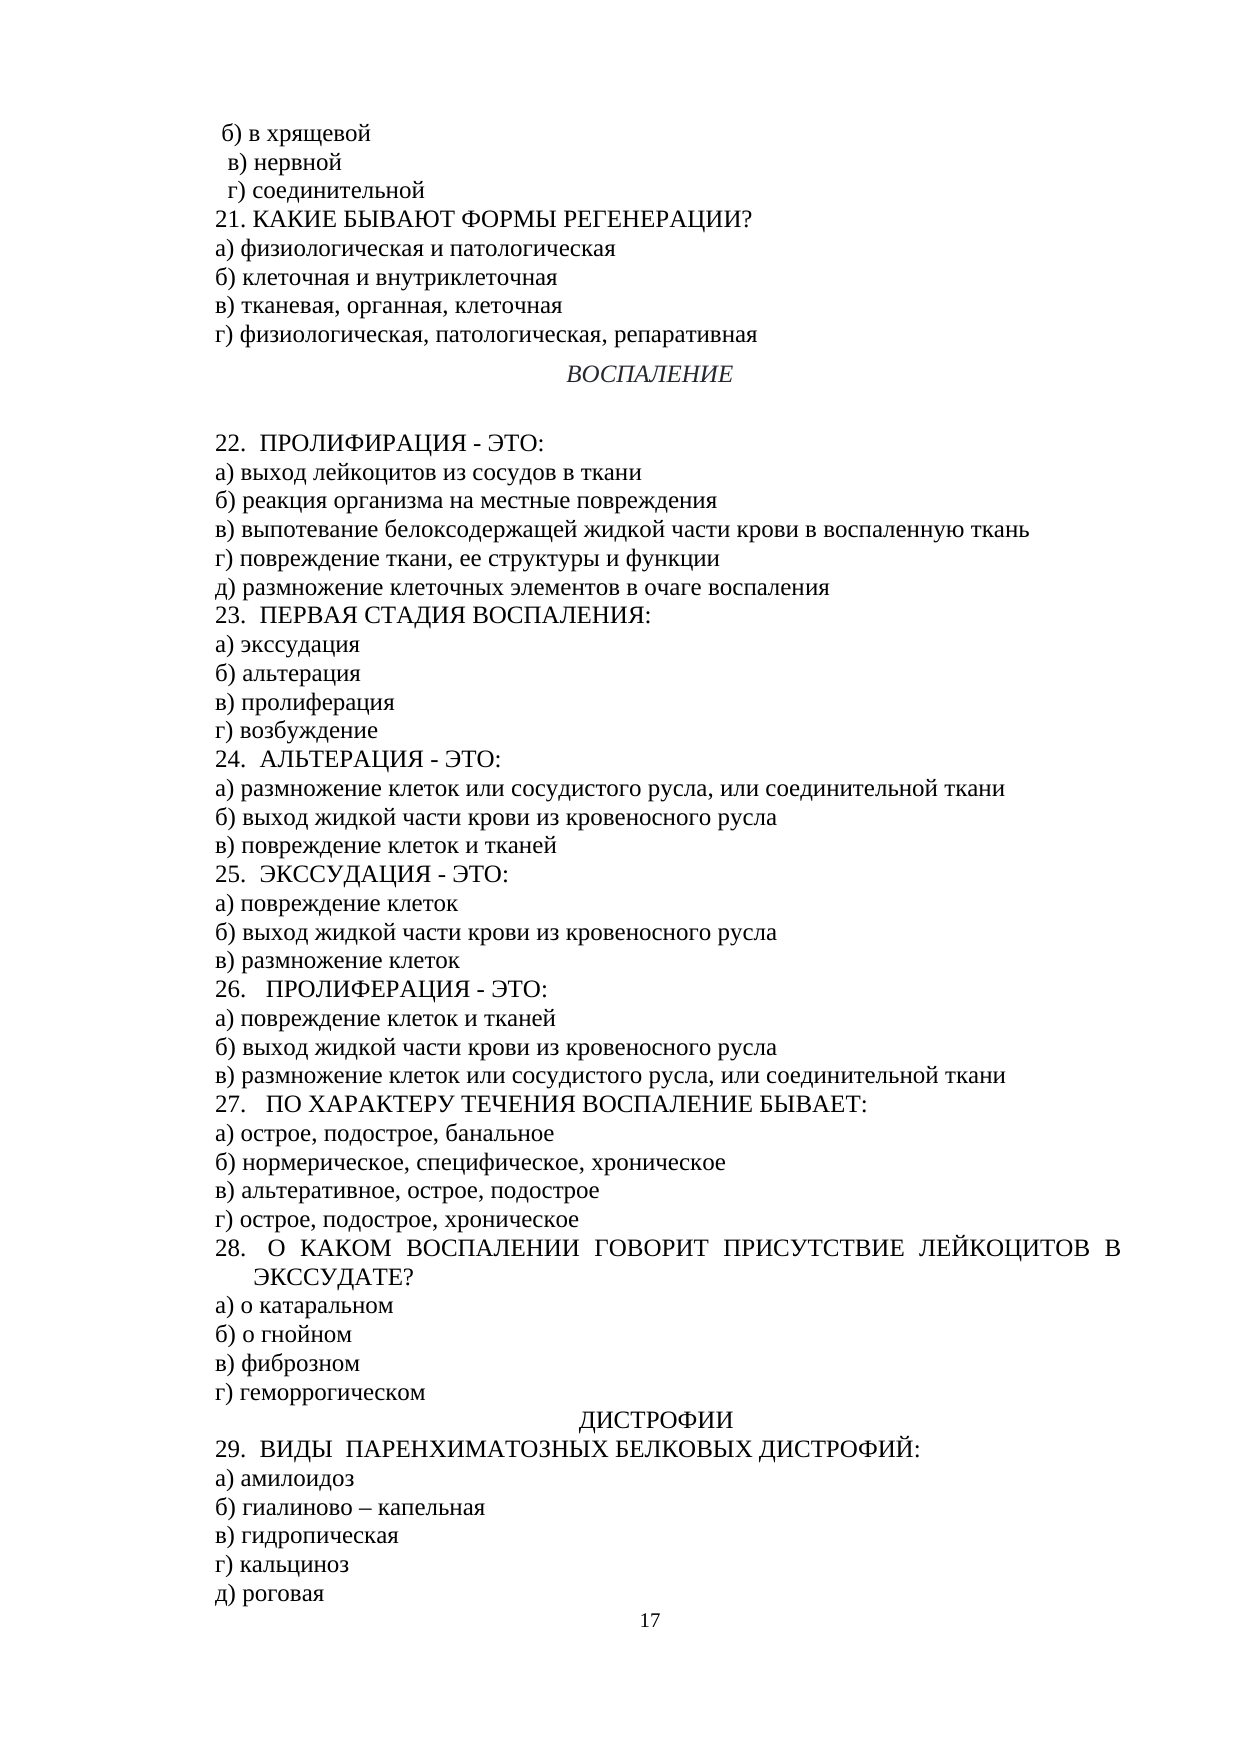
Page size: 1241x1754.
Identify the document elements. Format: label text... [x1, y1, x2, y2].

text в) повреждение клеток и тканей [215, 831, 1122, 859]
text г) острое, подострое, хроническое [215, 1204, 1122, 1233]
text б) клеточная и внутриклеточная [215, 262, 1122, 291]
text а) повреждение клеток [215, 888, 1122, 917]
text в) пролиферация [215, 687, 1122, 716]
text г) повреждение ткани, ее структуры и функции [215, 543, 1122, 572]
list ПРОЛИФИРАЦИЯ - ЭТО: [215, 428, 1122, 457]
list О КАКОМ ВОСПАЛЕНИИ ГОВОРИТ ПРИСУТСТВИЕ ЛЕЙКОЦИТОВ В ЭКССУДАТЕ? [215, 1233, 1122, 1291]
text 21. КАКИЕ БЫВАЮТ ФОРМЫ РЕГЕНЕРАЦИИ? [215, 204, 1122, 233]
text б) нормерическое, специфическое, хроническое [215, 1147, 1122, 1176]
text б) в хрящевой [177, 118, 1122, 147]
text в) альтеративное, острое, подострое [215, 1176, 1122, 1204]
text б) о гнойном [215, 1319, 1122, 1348]
text в) тканевая, органная, клеточная [215, 291, 1122, 319]
text б) гиалиново – капельная [215, 1492, 1122, 1521]
text д) размножение клеточных элементов в очаге воспаления [215, 572, 1122, 601]
text а) экссудация [215, 629, 1122, 658]
text а) острое, подострое, банальное [215, 1118, 1122, 1147]
text в) выпотевание белоксодержащей жидкой части крови в воспаленную ткань [215, 514, 1122, 543]
list ПО ХАРАКТЕРУ ТЕЧЕНИЯ ВОСПАЛЕНИЕ БЫВАЕТ: [215, 1089, 1122, 1118]
list ПРОЛИФЕРАЦИЯ - ЭТО: [215, 974, 1122, 1003]
text в) фиброзном [215, 1348, 1122, 1377]
text г) кальциноз [215, 1549, 1122, 1578]
text в) гидропическая [215, 1521, 1122, 1549]
text б) альтерация [215, 658, 1122, 687]
text г) соединительной [215, 176, 1122, 204]
text б) выход жидкой части крови из кровеносного русла [215, 1032, 1122, 1061]
text а) амилоидоз [215, 1463, 1122, 1492]
text б) выход жидкой части крови из кровеносного русла [215, 802, 1122, 831]
text г) физиологическая, патологическая, репаративная [215, 319, 1122, 348]
list ВИДЫ ПАРЕНХИМАТОЗНЫХ БЕЛКОВЫХ ДИСТРОФИЙ: [215, 1434, 1122, 1463]
text г) геморрогическом [215, 1377, 1122, 1406]
text г) возбуждение [215, 716, 1122, 744]
list ЭКССУДАЦИЯ - ЭТО: [215, 859, 1122, 888]
list АЛЬТЕРАЦИЯ - ЭТО: [215, 744, 1122, 773]
text в) нервной [215, 147, 1122, 176]
text б) реакция организма на местные повреждения [215, 486, 1122, 514]
text в) размножение клеток или сосудистого русла, или соединительной ткани [215, 1061, 1122, 1089]
list ПЕРВАЯ СТАДИЯ ВОСПАЛЕНИЯ: [215, 601, 1122, 629]
text а) размножение клеток или сосудистого русла, или соединительной ткани [215, 773, 1122, 802]
text б) выход жидкой части крови из кровеносного русла [215, 917, 1122, 946]
text ДИСТРОФИИ [177, 1406, 1122, 1434]
text а) о катаральном [215, 1291, 1122, 1319]
subtitle ВОСПАЛЕНИЕ [177, 359, 1122, 388]
text д) роговая [215, 1578, 1122, 1607]
text в) размножение клеток [215, 946, 1122, 974]
text а) выход лейкоцитов из сосудов в ткани [215, 457, 1122, 486]
text а) повреждение клеток и тканей [215, 1003, 1122, 1032]
text а) физиологическая и патологическая [215, 233, 1122, 262]
